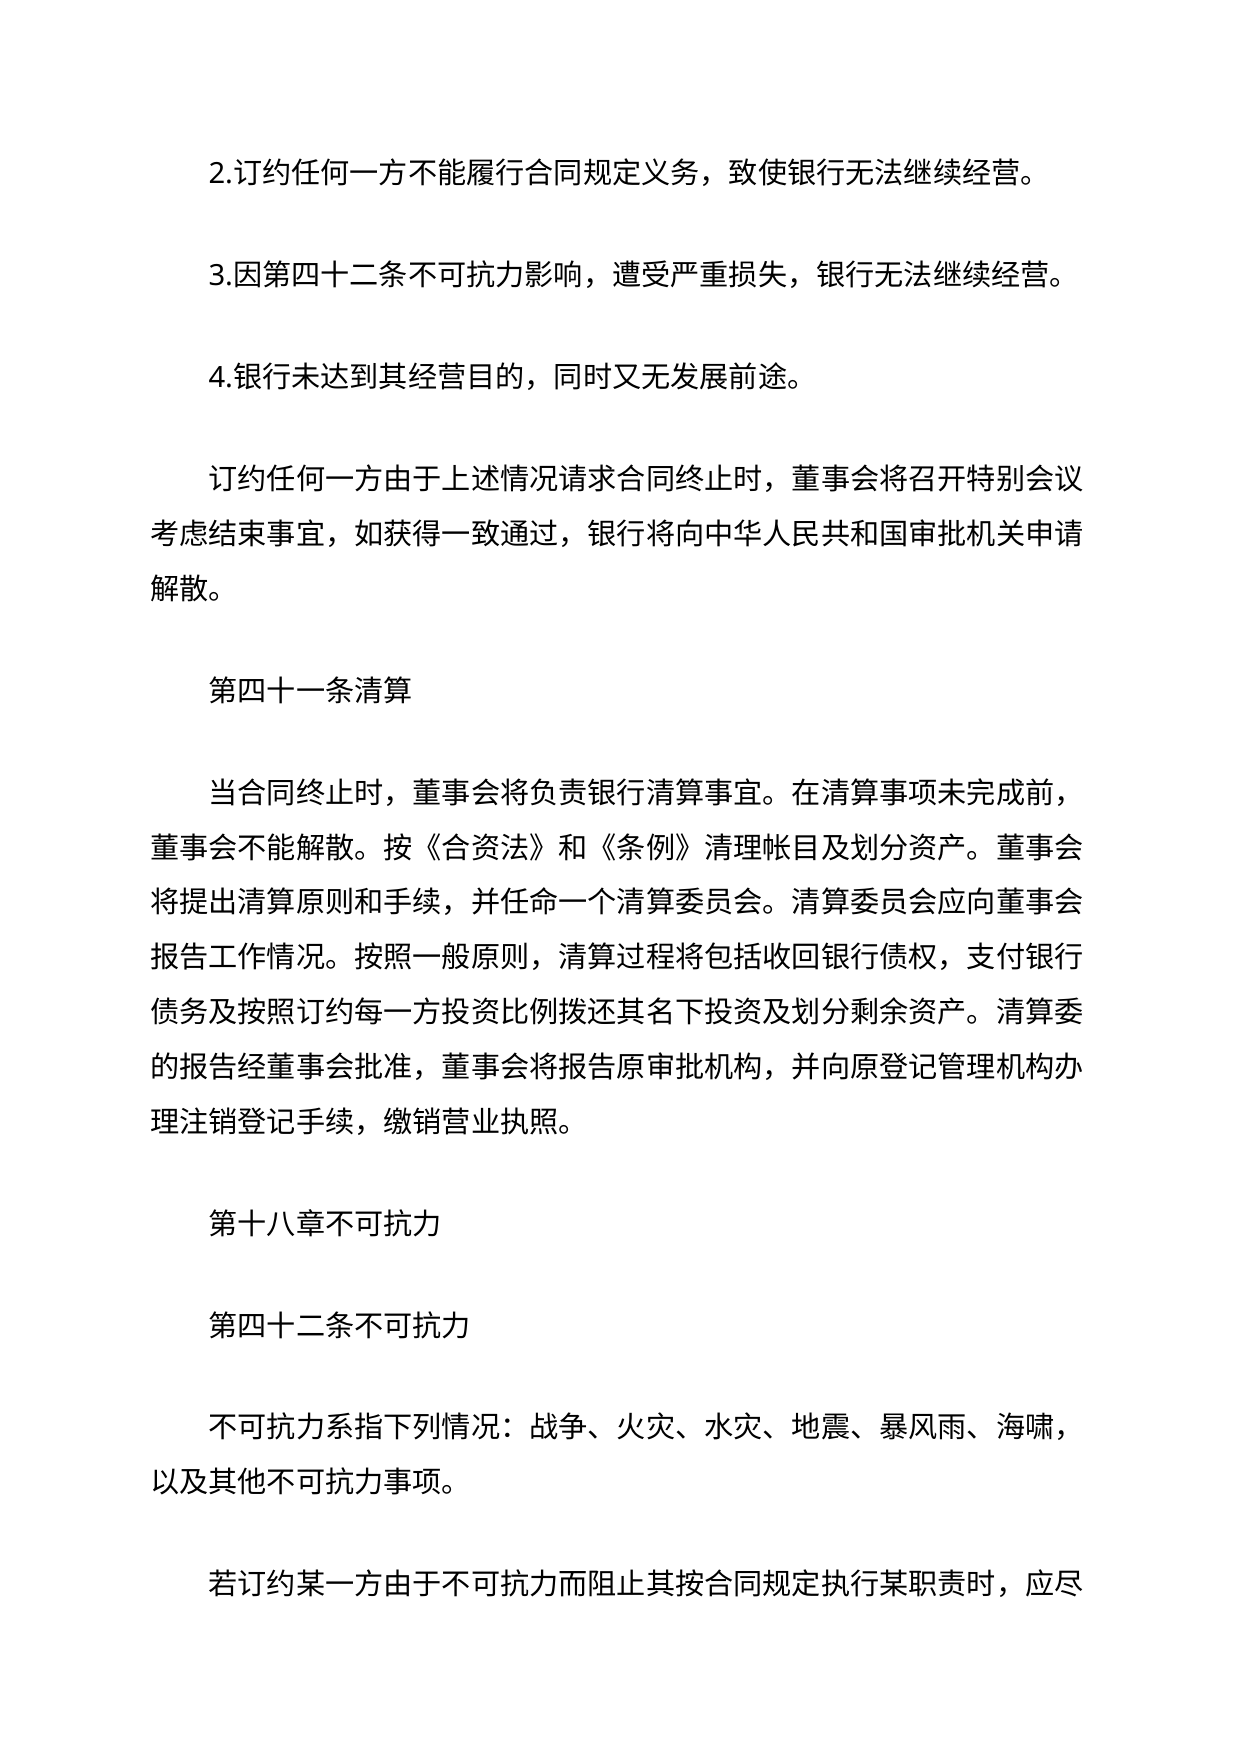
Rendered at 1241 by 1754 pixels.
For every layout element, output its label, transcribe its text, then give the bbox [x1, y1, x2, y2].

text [150, 1561, 1090, 1603]
text 第四十一条清算 [150, 667, 1090, 710]
text 2.订约任何一方不能履行合同规定义务，致使银行无法继续经营。 [150, 150, 1090, 192]
text 订约任何一方由于上述情况请求合同终止时，董事会将召开特别会议考虑结束事宜，如获得一致通过，银行将向中华人民共和国审批机关申请解散。 [150, 456, 1090, 608]
text 第四十二条不可抗力 [150, 1302, 1090, 1344]
text 当合同终止时，董事会将负责银行清算事宜。在清算事项未完成前，董事会不能解散。按《合资法》和《条例》清理帐目及划分资产。董事会将提出清算原则和手续，并任命一个清算委员会。清算委员会应向董事会报告工作情况。按照一般原则，清算过程将包括收回银行债权，支付银行债务及按照订约每一方投资比例拨还其名下投资及划分剩余资产。清算委的报告经董事会批准，董事会将报告原审批机构，并向原登记管理机构办理注销登记手续，缴销营业执照。 [150, 769, 1090, 1141]
text 3.因第四十二条不可抗力影响，遭受严重损失，银行无法继续经营。 [150, 252, 1090, 294]
text 第十八章不可抗力 [150, 1200, 1090, 1243]
text 4.银行未达到其经营目的，同时又无发展前途。 [150, 354, 1090, 396]
text 不可抗力系指下列情况：战争、火灾、水灾、地震、暴风雨、海啸，以及其他不可抗力事项。 [150, 1404, 1090, 1501]
